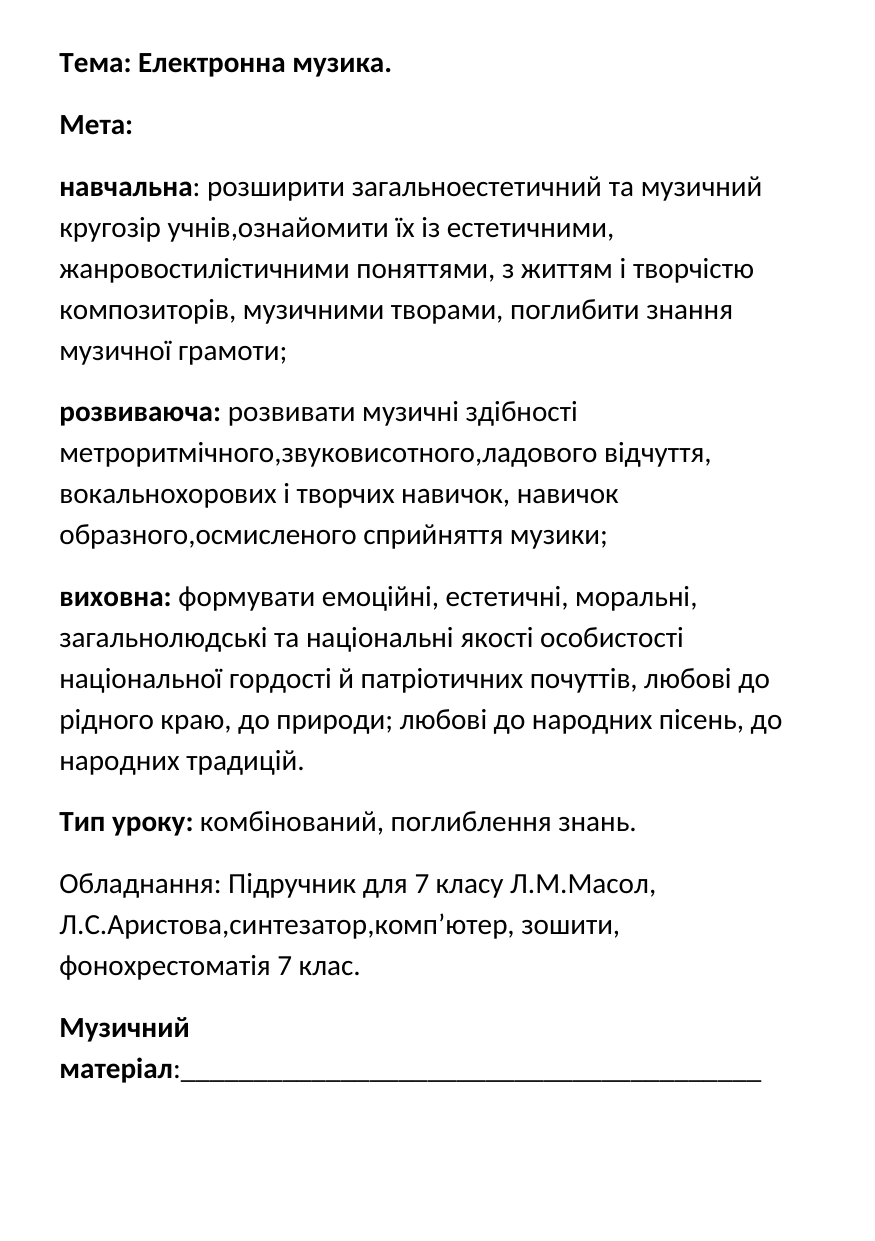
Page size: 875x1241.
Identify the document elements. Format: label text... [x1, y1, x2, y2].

text навчальна: розширити загальноестетичний та музичний кругозір учнів,ознайомити їх із естетичними, жанровостилістичними поняттями, з життям і творчістю композиторів, музичними творами, поглибити знання музичної грамоти; [59, 168, 786, 367]
text Мета: [59, 106, 786, 142]
text Обладнання: Підручник для 7 класу Л.М.Масол, Л.С.Аристова,синтезатор,комп’ютер, зошити, фонохрестоматія 7 клас. [59, 865, 786, 983]
text Музичний матеріал:________________________________________ [59, 1009, 786, 1086]
text розвиваюча: розвивати музичні здібності метроритмічного,звуковисотного,ладового відчуття, вокальнохорових і творчих навичок, навичок образного,осмисленого сприйняття музики; [59, 393, 786, 552]
text виховна: формувати емоційні, естетичні, моральні, загальнолюдські та національні якості особистості національної гордості й патріотичних почуттів, любові до рідного краю, до природи; любові до народних пісень, до народних традицій. [59, 578, 786, 777]
text Тип уроку: комбінований, поглиблення знань. [59, 803, 786, 839]
text Тема: Електронна музика. [59, 44, 786, 80]
